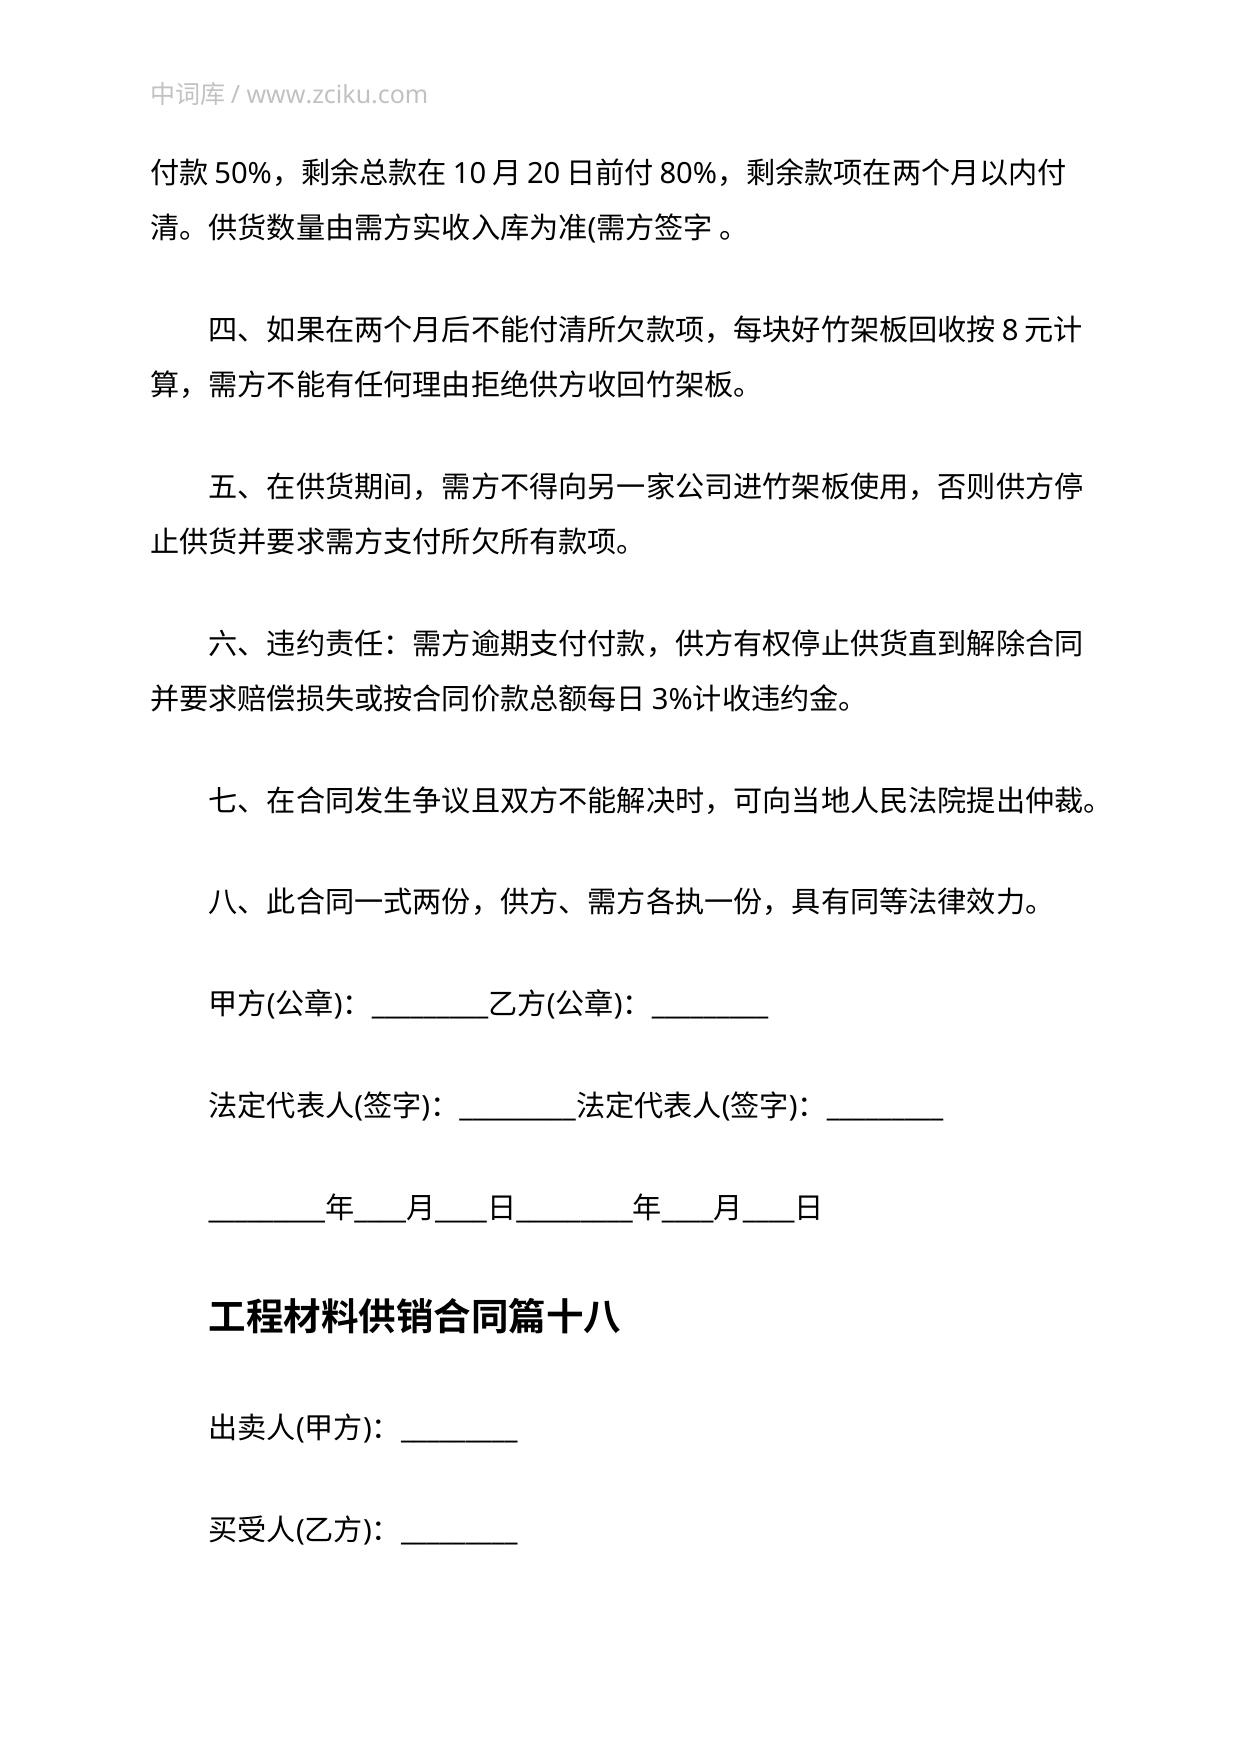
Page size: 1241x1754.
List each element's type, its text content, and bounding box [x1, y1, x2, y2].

text 工程材料供销合同篇十八 [150, 1287, 1090, 1341]
text 法定代表人(签字)：_________法定代表人(签字)：_________ [150, 1083, 1090, 1125]
text 六、违约责任：需方逾期支付付款，供方有权停止供货直到解除合同并要求赔偿损失或按合同价款总额每日3%计收违约金。 [150, 620, 1090, 718]
text 四、如果在两个月后不能付清所欠款项，每块好竹架板回收按8元计算，需方不能有任何理由拒绝供方收回竹架板。 [150, 307, 1090, 404]
text 买受人(乙方)：_________ [150, 1506, 1090, 1548]
text 八、此合同一式两份，供方、需方各执一份，具有同等法律效力。 [150, 879, 1090, 921]
text 七、在合同发生争议且双方不能解决时，可向当地人民法院提出仲裁。 [150, 777, 1090, 819]
text 出卖人(甲方)：_________ [150, 1404, 1090, 1447]
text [150, 150, 1090, 247]
text 甲方(公章)：_________乙方(公章)：_________ [150, 981, 1090, 1023]
text 五、在供货期间，需方不得向另一家公司进竹架板使用，否则供方停止供货并要求需方支付所欠所有款项。 [150, 464, 1090, 561]
text _________年____月____日_________年____月____日 [150, 1185, 1090, 1227]
